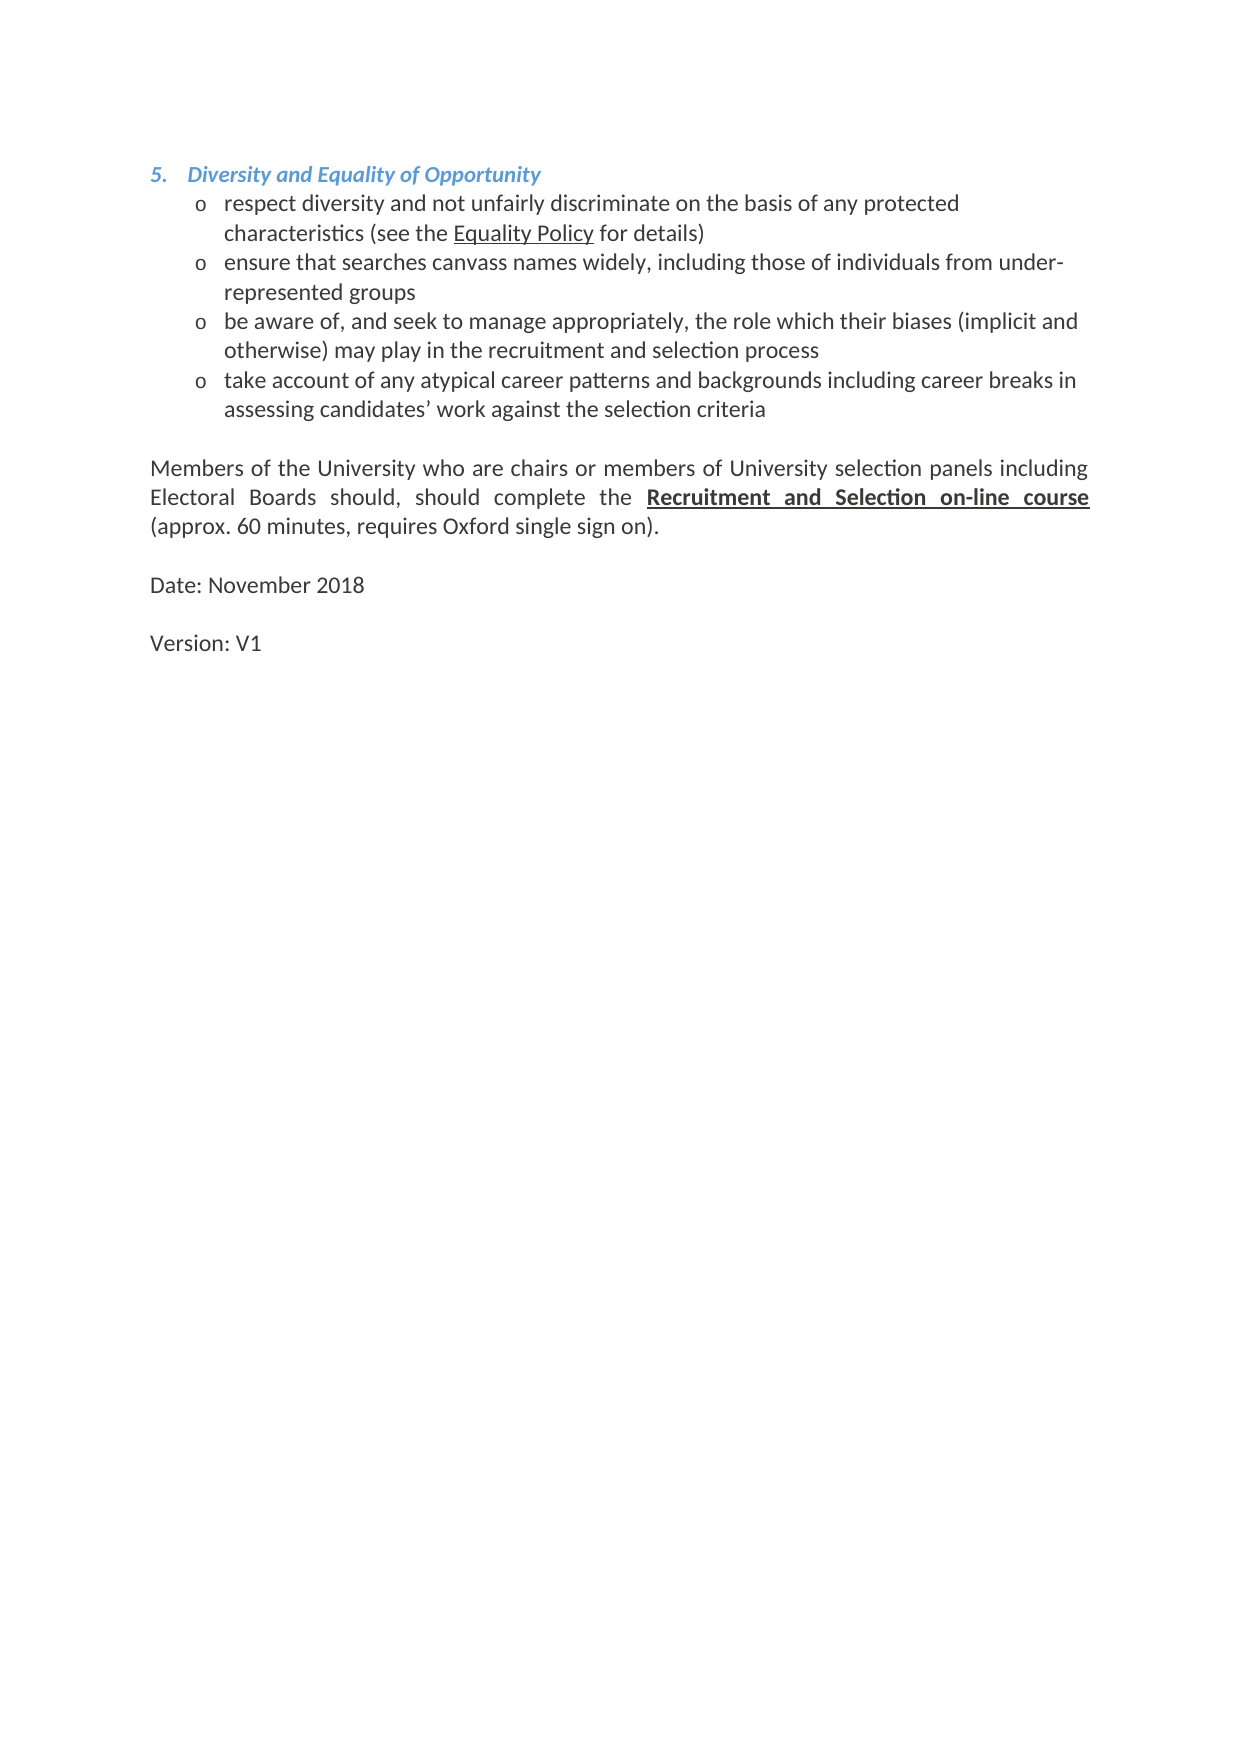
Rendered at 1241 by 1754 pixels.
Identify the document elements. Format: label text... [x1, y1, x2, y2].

list Diversity and Equality of Opportunity [150, 160, 1090, 188]
text Version: V1 [150, 628, 1090, 658]
text Date: November 2018 [150, 570, 1090, 599]
text Members of the University who are chairs or members of University selection panels including Electoral Boards should, should complete the Recruitment and Selection on-line course (approx. 60 minutes, requires Oxford single sign on). [150, 453, 1090, 541]
list respect diversity and not unfairly discriminate on the basis of any protected characteristics (see the Equality Policy for details) [194, 188, 1090, 247]
list ensure that searches canvass names widely, including those of individuals from under-represented groups [194, 247, 1090, 306]
list be aware of, and seek to manage appropriately, the role which their biases (implicit and otherwise) may play in the recruitment and selection process [194, 306, 1090, 365]
list take account of any atypical career patterns and backgrounds including career breaks in assessing candidates’ work against the selection criteria [194, 365, 1090, 424]
